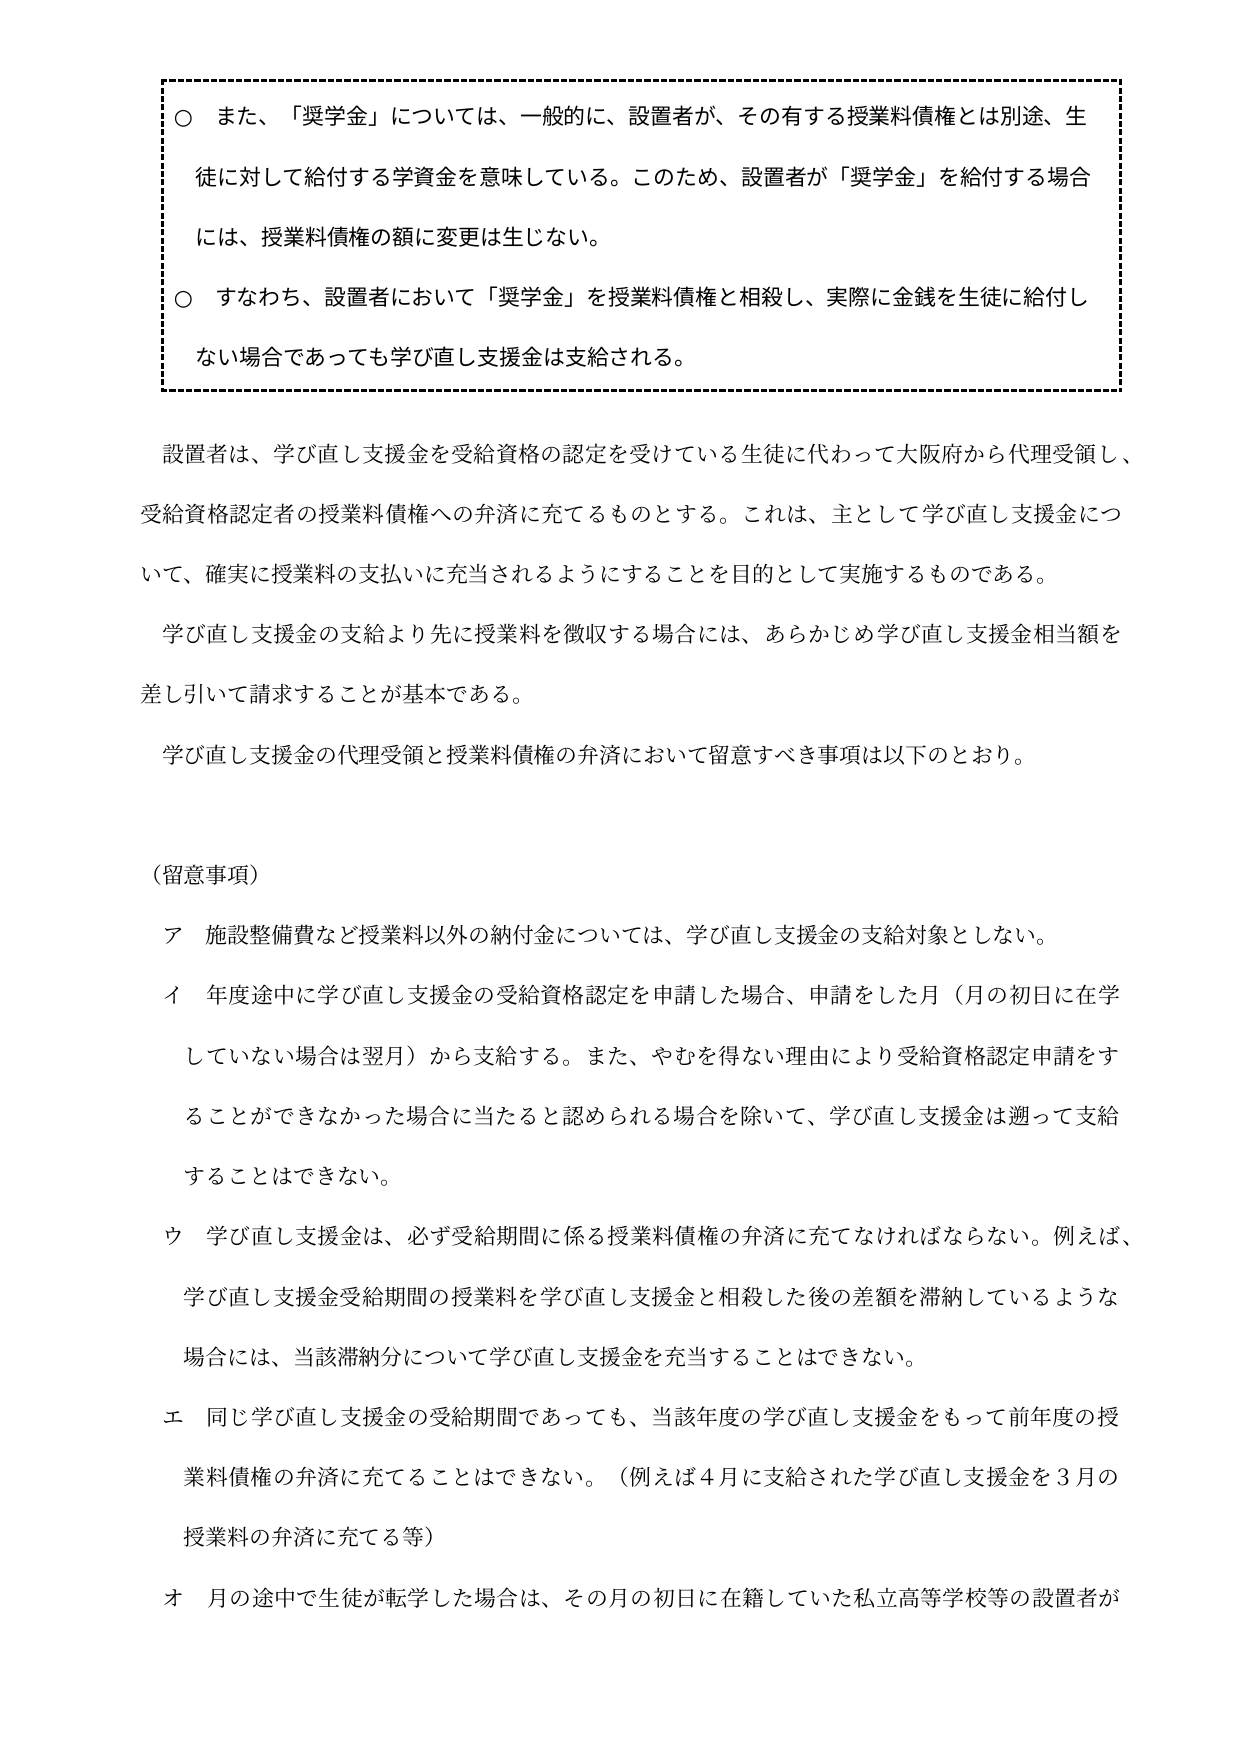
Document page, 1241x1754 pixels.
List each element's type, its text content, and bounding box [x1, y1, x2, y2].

text ウ 学び直し支援金は、必ず受給期間に係る授業料債権の弁済に充てなければならない。例えば、学び直し支援金受給期間の授業料を学び直し支援金と相殺した後の差額を滞納しているような場合には、当該滞納分について学び直し支援金を充当することはできない。 [162, 1205, 1122, 1386]
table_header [163, 79, 1121, 389]
text （留意事項） [118, 844, 1122, 904]
text 設置者は、学び直し支援金を受給資格の認定を受けている生徒に代わって大阪府から代理受領し、受給資格認定者の授業料債権への弁済に充てるものとする。これは、主として学び直し支援金について、確実に授業料の支払いに充当されるようにすることを目的として実施するものである。 [140, 422, 1122, 603]
text 学び直し支援金の代理受領と授業料債権の弁済において留意すべき事項は以下のとおり。 [118, 723, 1122, 784]
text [118, 1566, 1122, 1627]
text エ 同じ学び直し支援金の受給期間であっても、当該年度の学び直し支援金をもって前年度の授業料債権の弁済に充てることはできない。（例えば４月に支給された学び直し支援金を３月の授業料の弁済に充てる等） [162, 1386, 1122, 1566]
text イ 年度途中に学び直し支援金の受給資格認定を申請した場合、申請をした月（月の初日に在学していない場合は翌月）から支給する。また、やむを得ない理由により受給資格認定申請をすることができなかった場合に当たると認められる場合を除いて、学び直し支援金は遡って支給することはできない。 [162, 964, 1122, 1205]
text 学び直し支援金の支給より先に授業料を徴収する場合には、あらかじめ学び直し支援金相当額を差し引いて請求することが基本である。 [140, 603, 1122, 723]
text ア 施設整備費など授業料以外の納付金については、学び直し支援金の支給対象としない。 [118, 904, 1122, 964]
